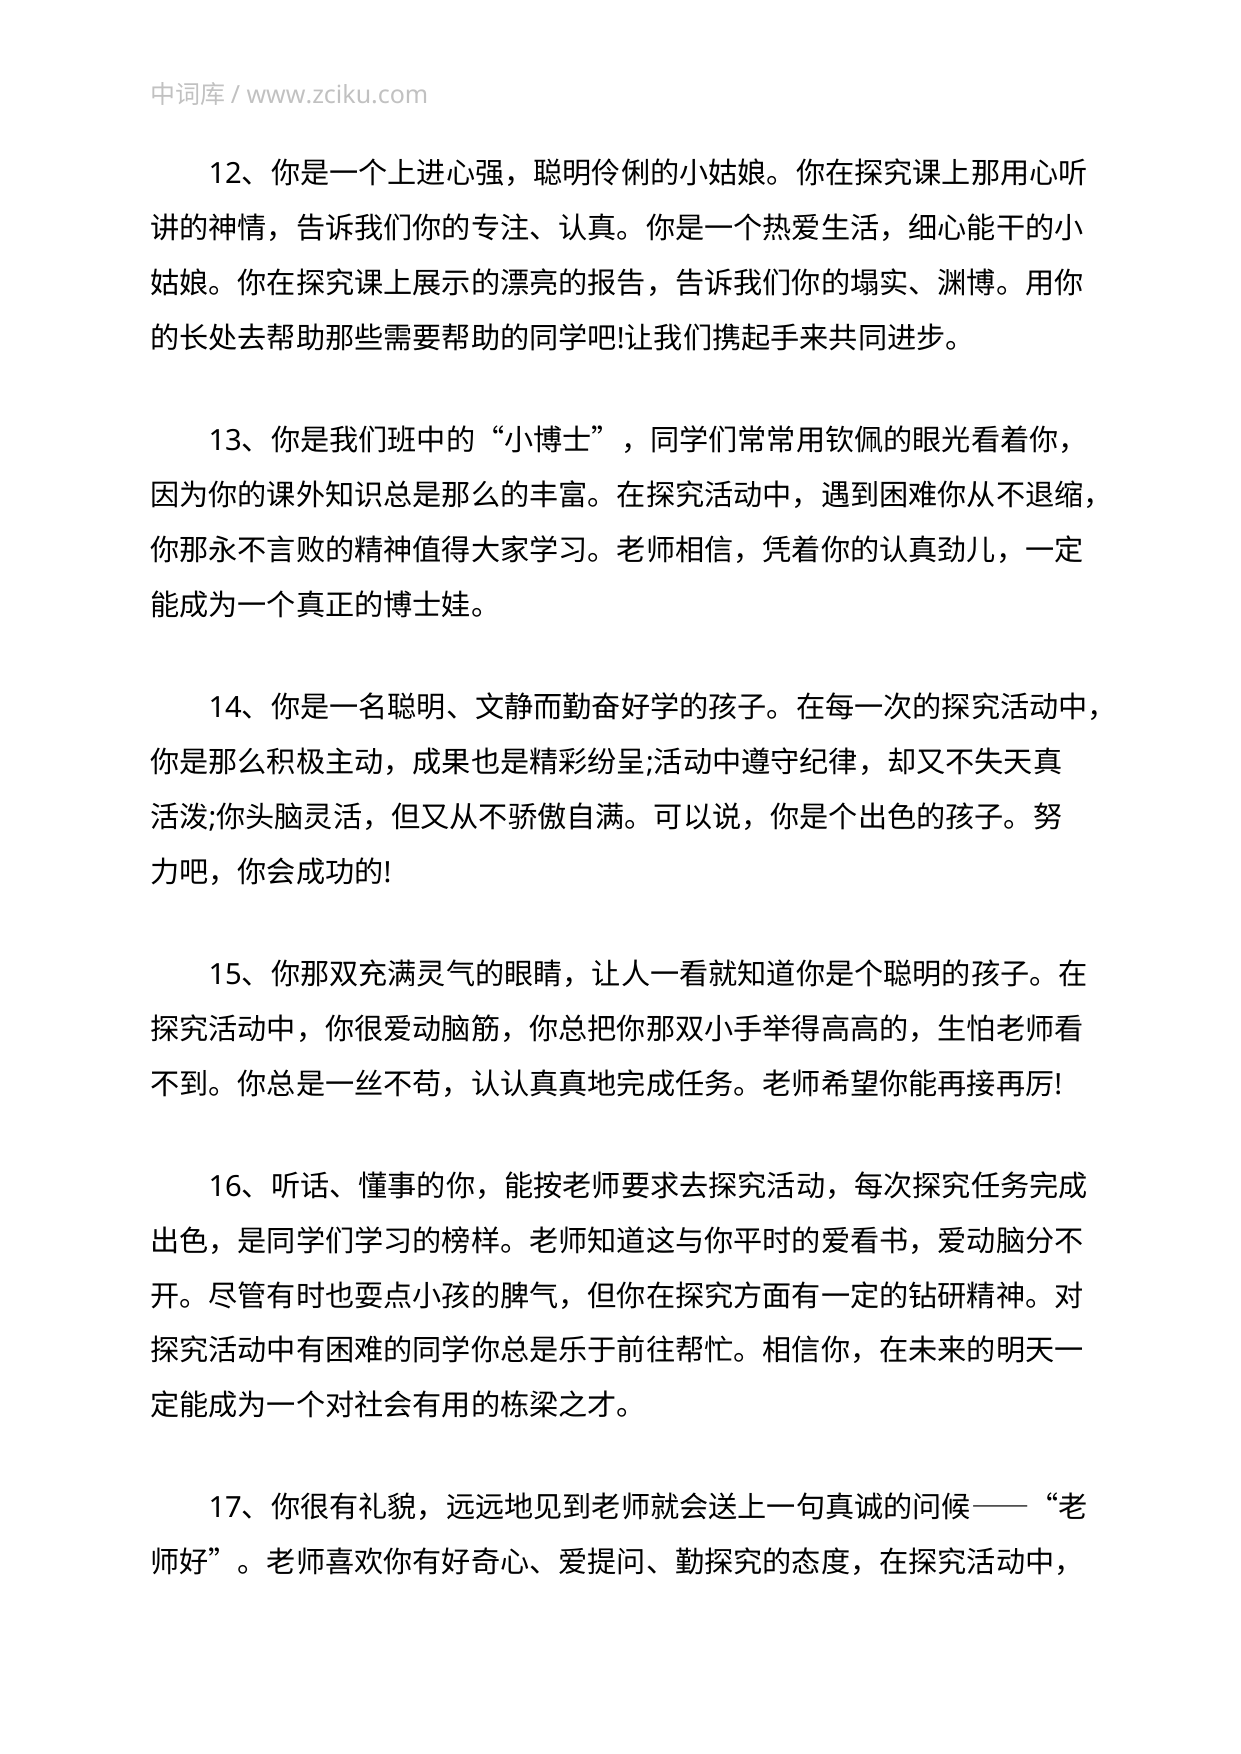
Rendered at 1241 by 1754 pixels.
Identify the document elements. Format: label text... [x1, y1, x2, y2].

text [150, 1484, 1090, 1581]
text 15、你那双充满灵气的眼睛，让人一看就知道你是个聪明的孩子。在探究活动中，你很爱动脑筋，你总把你那双小手举得高高的，生怕老师看不到。你总是一丝不苟，认认真真地完成任务。老师希望你能再接再厉! [150, 950, 1090, 1103]
text 16、听话、懂事的你，能按老师要求去探究活动，每次探究任务完成出色，是同学们学习的榜样。老师知道这与你平时的爱看书，爱动脑分不开。尽管有时也耍点小孩的脾气，但你在探究方面有一定的钻研精神。对探究活动中有困难的同学你总是乐于前往帮忙。相信你，在未来的明天一定能成为一个对社会有用的栋梁之才。 [150, 1162, 1090, 1424]
text 12、你是一个上进心强，聪明伶俐的小姑娘。你在探究课上那用心听讲的神情，告诉我们你的专注、认真。你是一个热爱生活，细心能干的小姑娘。你在探究课上展示的漂亮的报告，告诉我们你的塌实、渊博。用你的长处去帮助那些需要帮助的同学吧!让我们携起手来共同进步。 [150, 150, 1090, 357]
text 13、你是我们班中的“小博士”，同学们常常用钦佩的眼光看着你，因为你的课外知识总是那么的丰富。在探究活动中，遇到困难你从不退缩，你那永不言败的精神值得大家学习。老师相信，凭着你的认真劲儿，一定能成为一个真正的博士娃。 [150, 417, 1090, 624]
text 14、你是一名聪明、文静而勤奋好学的孩子。在每一次的探究活动中，你是那么积极主动，成果也是精彩纷呈;活动中遵守纪律，却又不失天真活泼;你头脑灵活，但又从不骄傲自满。可以说，你是个出色的孩子。努力吧，你会成功的! [150, 683, 1090, 891]
